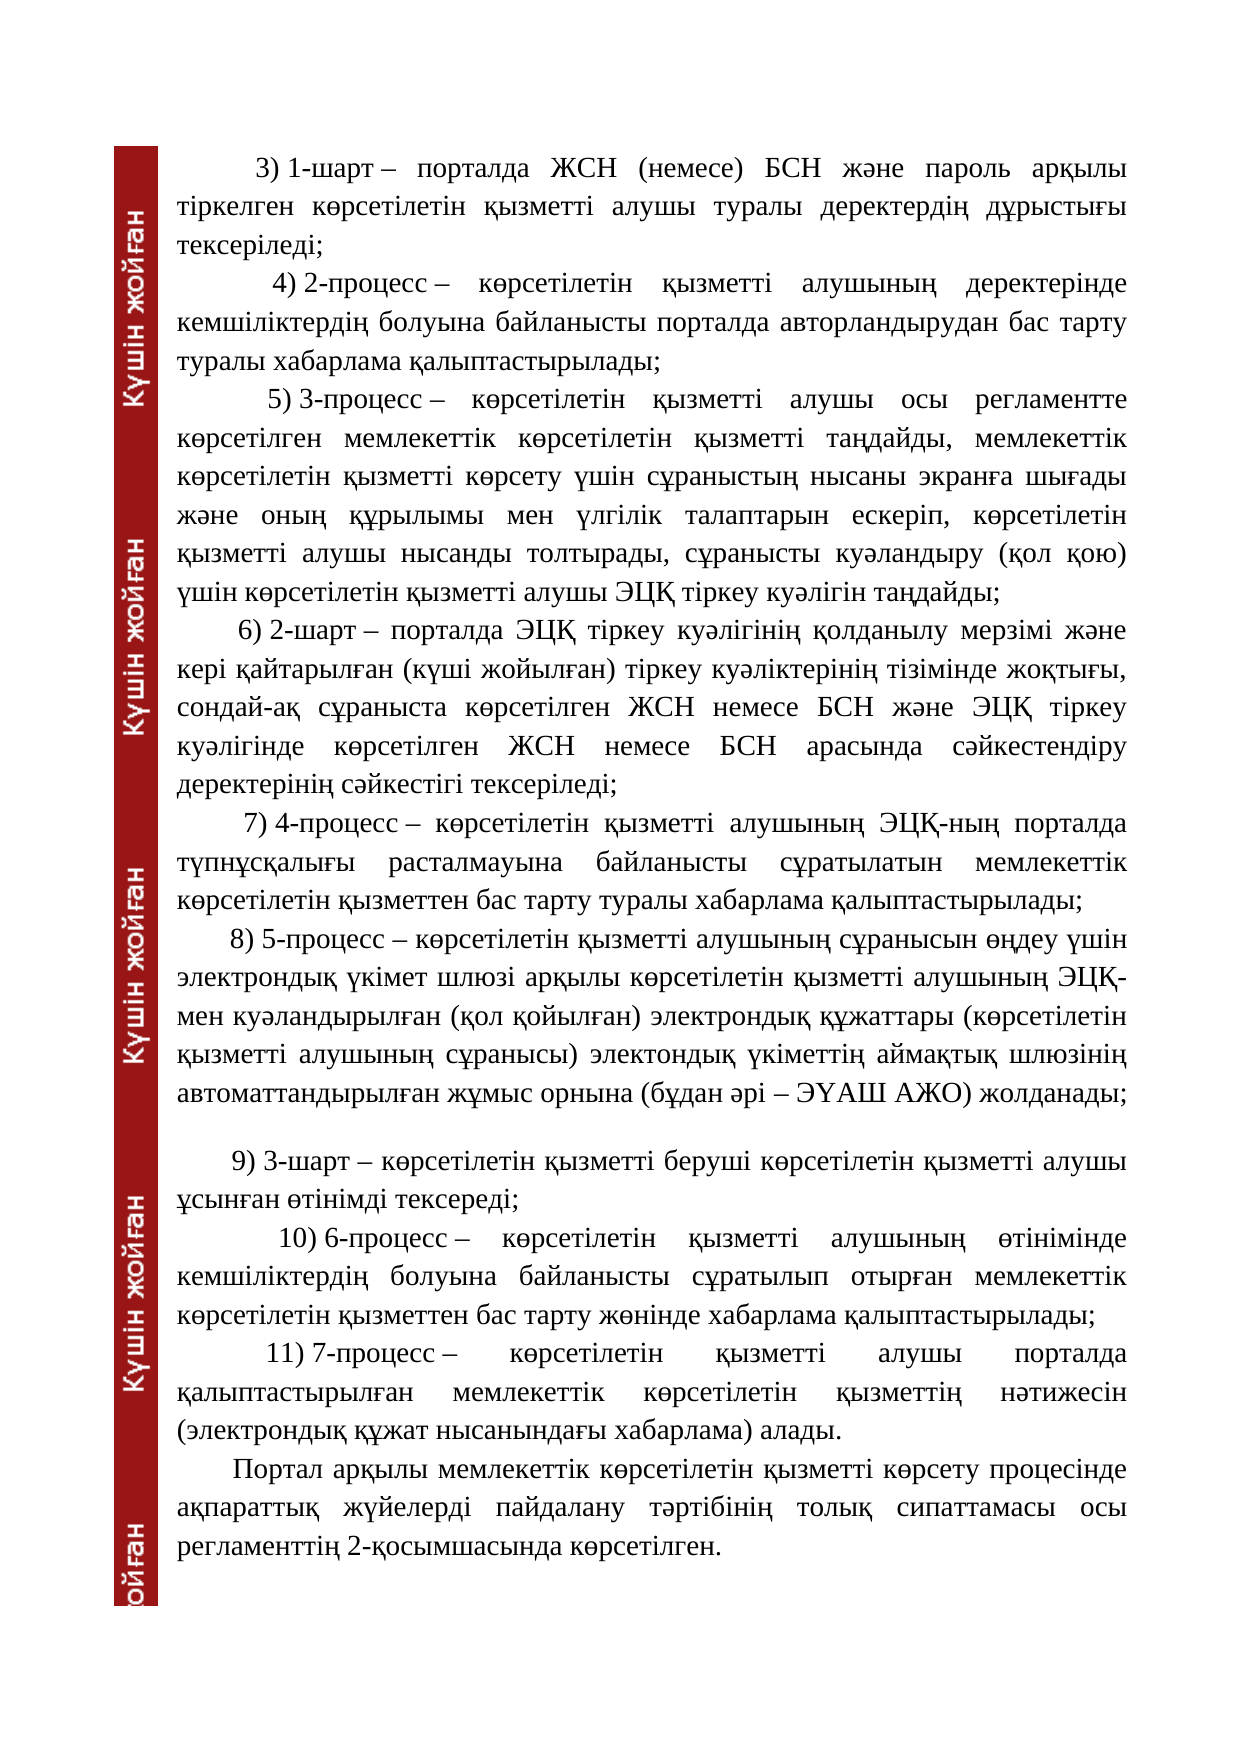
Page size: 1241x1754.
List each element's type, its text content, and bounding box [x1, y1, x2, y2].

picture [114, 376, 158, 381]
picture [114, 1330, 158, 1335]
picture [114, 1562, 158, 1606]
picture [114, 1446, 158, 1451]
text 3) 1-шарт – порталда ЖСН (немесе) БСН және пароль арқылы тіркелген көрсетілетін қызметті алушы туралы деректердің дұрыстығы тексеріледі; [112, 150, 1128, 261]
text 9) 3-шарт – көрсетілетін қызметті беруші көрсетілетін қызметті алушы ұсынған өтінімді тексереді; [112, 1143, 1128, 1215]
text 7) 4-процесс – көрсетілетін қызметті алушының ЭЦҚ-ның порталда түпнұсқалығы расталмауына байланысты сұратылатын мемлекеттік көрсетілетін қызметтен бас тарту туралы хабарлама қалыптастырылады; [112, 805, 1128, 916]
text 4) 2-процесс – көрсетілетін қызметті алушының деректерінде кемшіліктердің болуына байланысты порталда авторландырудан бас тарту туралы хабарлама қалыптастырылады; [112, 266, 1128, 376]
picture [114, 800, 158, 805]
picture [114, 607, 158, 612]
picture [114, 261, 158, 266]
picture [114, 916, 158, 921]
text 10) 6-процесс – көрсетілетін қызметті алушының өтінімінде кемшіліктердің болуына байланысты сұратылып отырған мемлекеттік көрсетілетін қызметтен бас тарту жөнінде хабарлама қалыптастырылады; [112, 1220, 1128, 1330]
picture [114, 1215, 158, 1220]
text 5) 3-процесс – көрсетілетін қызметті алушы осы регламентте көрсетілген мемлекеттік көрсетілетін қызметті таңдайды, мемлекеттік көрсетілетін қызметті көрсету үшін сұраныстың нысаны экранға шығады және оның құрылымы мен үлгілік талаптарын ескеріп, көрсетілетін қызметті алушы нысанды толтырады, сұранысты куәландыру (қол қою) үшін көрсетілетін қызметті алушы ЭЦҚ тіркеу куәлігін таңдайды; [112, 381, 1128, 607]
picture [114, 146, 158, 150]
text Портал арқылы мемлекеттік көрсетілетін қызметті көрсету процесінде ақпараттық жүйелерді пайдалану тәртібінің толық сипаттамасы осы регламенттің 2-қосымшасында көрсетілген. [112, 1451, 1128, 1562]
text 11) 7-процесс – көрсетілетін қызметті алушы порталда қалыптастырылған мемлекеттік көрсетілетін қызметтің нәтижесін (электрондық құжат нысанындағы хабарлама) алады. [112, 1335, 1128, 1446]
text 8) 5-процесс – көрсетілетін қызметті алушының сұранысын өңдеу үшін электрондық үкімет шлюзі арқылы көрсетілетін қызметті алушының ЭЦҚ-мен куәландырылған (қол қойылған) электрондық құжаттары (көрсетілетін қызметті алушының сұранысы) электондық үкіметтің аймақтық шлюзінің автоматтандырылған жұмыс орнына (бұдан әрі – ЭҮАШ АЖО) жолданады; [112, 921, 1128, 1139]
text 6) 2-шарт – порталда ЭЦҚ тіркеу куәлігінің қолданылу мерзімі және кері қайтарылған (күші жойылған) тіркеу куәліктерінің тізімінде жоқтығы, сондай-ақ сұраныста көрсетілген ЖСН немесе БСН және ЭЦҚ тіркеу куәлігінде көрсетілген ЖСН немесе БСН арасында сәйкестендіру деректерінің сәйкестігі тексеріледі; [112, 612, 1128, 800]
picture [114, 1139, 158, 1143]
